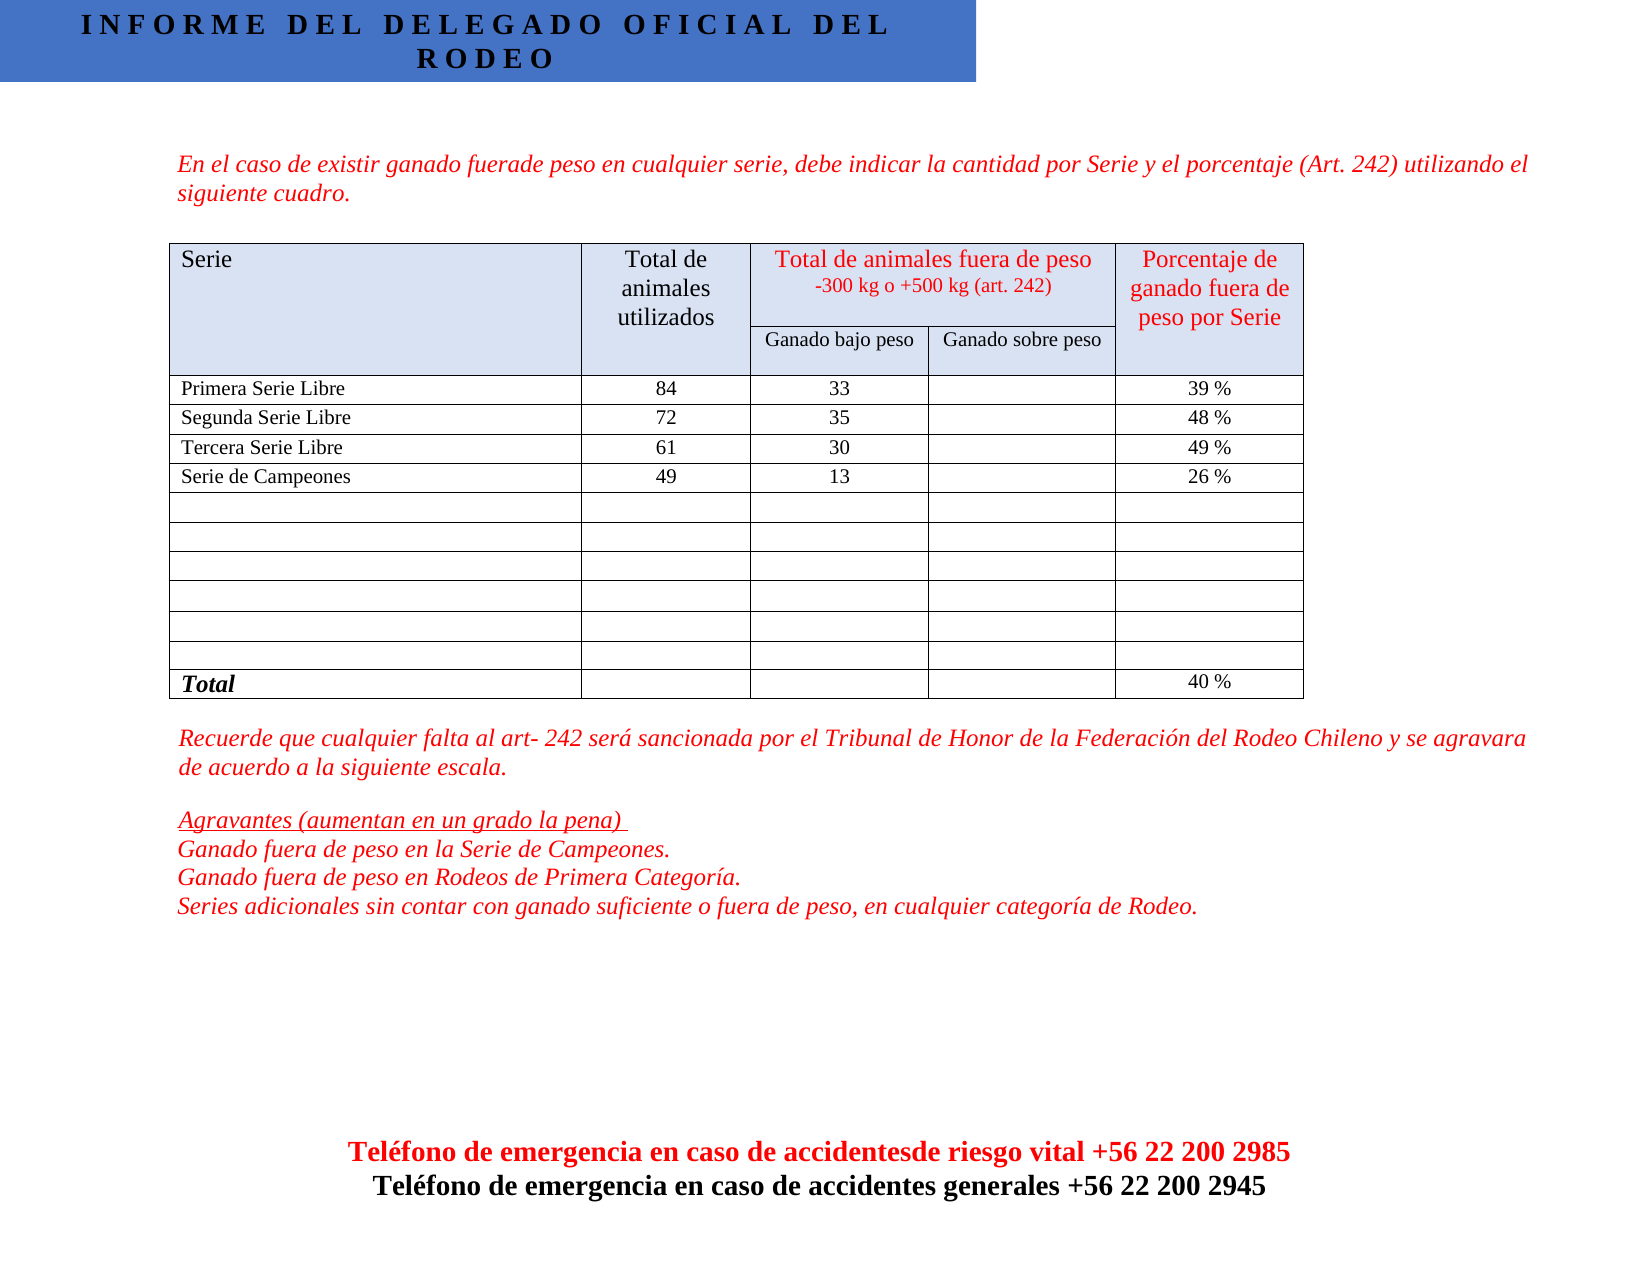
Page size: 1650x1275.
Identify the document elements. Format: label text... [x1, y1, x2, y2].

table_cell [582, 581, 750, 611]
table_cell 33 [751, 376, 928, 404]
table_header Porcentaje de ganado fuera de peso por Serie [1116, 244, 1303, 375]
table_header Total de animales utilizados [582, 244, 750, 375]
table_cell [929, 642, 1115, 668]
table_header Total de animales fuera de peso -300 kg o +500 kg (art. 242) [751, 244, 1115, 326]
table_cell [929, 376, 1115, 404]
table_cell 13 [751, 464, 928, 492]
table_cell 40 % [1116, 670, 1303, 698]
table_cell 39 % [1116, 376, 1303, 404]
table_cell [582, 612, 750, 641]
table_cell 49 % [1116, 435, 1303, 463]
table_cell [929, 581, 1115, 611]
table_cell [1116, 523, 1303, 551]
table_cell 72 [582, 405, 750, 433]
text Ganado fuera de peso en la Serie de Campeones. [103, 834, 1536, 862]
table_cell [751, 612, 928, 641]
table_cell [170, 523, 581, 551]
table_cell [751, 670, 928, 698]
table_cell 61 [582, 435, 750, 463]
table_cell [170, 552, 581, 580]
table_cell [751, 493, 928, 522]
table_cell [929, 612, 1115, 641]
table_cell [751, 642, 928, 668]
table_cell [751, 552, 928, 580]
table_cell [170, 493, 581, 522]
table_cell [1116, 493, 1303, 522]
table_cell [929, 405, 1115, 433]
table_cell [1116, 642, 1303, 668]
table_cell Segunda Serie Libre [170, 405, 581, 433]
table_cell [170, 642, 581, 668]
table_cell [929, 523, 1115, 551]
text Ganado fuera de peso en Rodeos de Primera Categoría. [103, 862, 1536, 891]
table_cell [929, 435, 1115, 463]
table_cell [582, 523, 750, 551]
table_cell 30 [751, 435, 928, 463]
table_cell [929, 552, 1115, 580]
text Series adicionales sin contar con ganado suficiente o fuera de peso, en cualquier categoría de Rodeo. [103, 891, 1536, 920]
table_cell Ganado sobre peso [929, 327, 1115, 375]
table_cell 84 [582, 376, 750, 404]
table_cell [1116, 552, 1303, 580]
table_cell 35 [751, 405, 928, 433]
table_cell [582, 670, 750, 698]
table_cell 48 % [1116, 405, 1303, 433]
table_cell [1116, 612, 1303, 641]
table_cell [1116, 581, 1303, 611]
table_cell [929, 493, 1115, 522]
table_cell Ganado bajo peso [751, 327, 928, 375]
table_cell Primera Serie Libre [170, 376, 581, 404]
table_cell [929, 464, 1115, 492]
table_cell 26 % [1116, 464, 1303, 492]
table_cell [751, 581, 928, 611]
text En el caso de existir ganado fuerade peso en cualquier serie, debe indicar la cantidad por Serie y el porcentaje (Art. 242) utilizando el siguiente cuadro. [177, 149, 1536, 207]
table_cell [170, 581, 581, 611]
table_header Serie [170, 244, 581, 375]
table_cell [582, 493, 750, 522]
table_cell [170, 612, 581, 641]
table_cell Tercera Serie Libre [170, 435, 581, 463]
table_cell Total [170, 670, 581, 698]
table_cell [751, 523, 928, 551]
list Agravantes (aumentan en un grado la pena) [178, 805, 1536, 834]
table_cell [582, 642, 750, 668]
table_cell Serie de Campeones [170, 464, 581, 492]
table_cell [929, 670, 1115, 698]
list Recuerde que cualquier falta al art- 242 será sancionada por el Tribunal de Honor de la Federación del Rodeo Chileno y se agravara de acuerdo a la siguiente escala. [178, 723, 1536, 781]
table_cell [582, 552, 750, 580]
table_cell 49 [582, 464, 750, 492]
